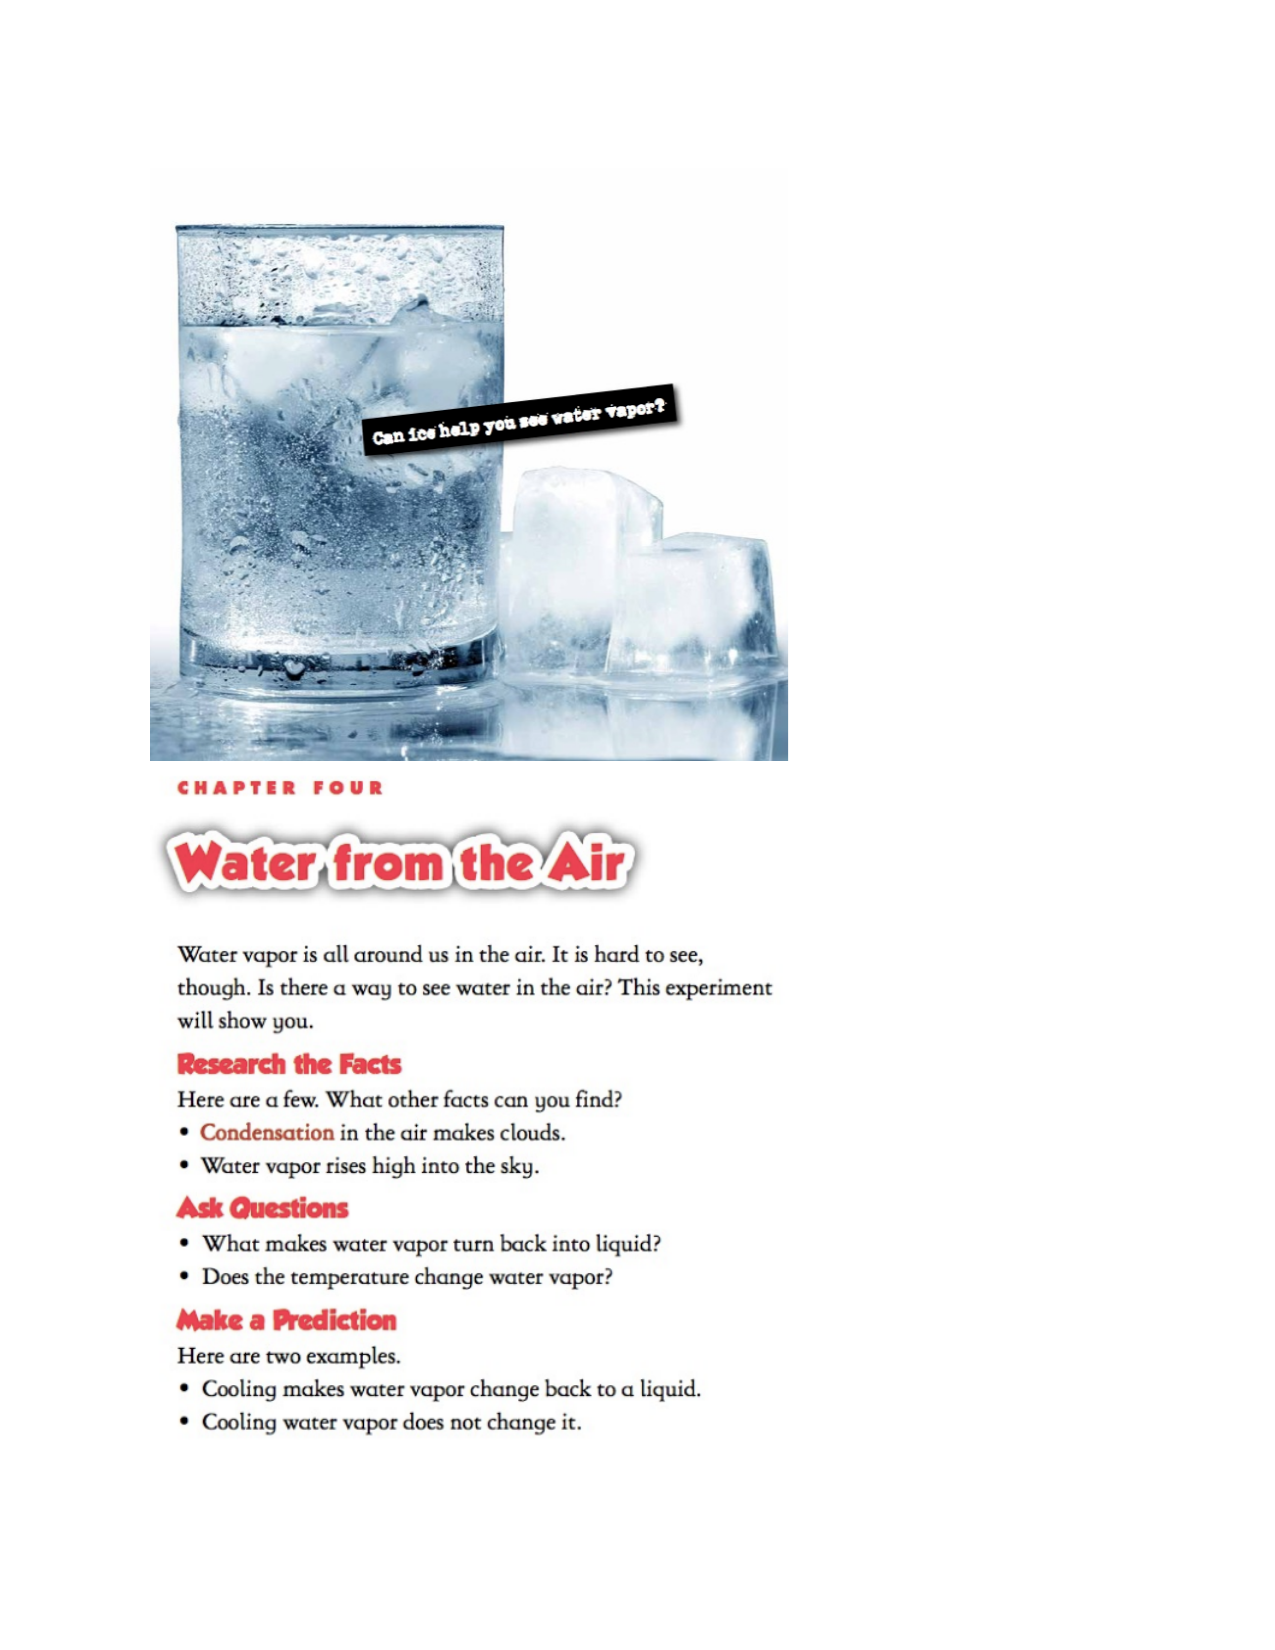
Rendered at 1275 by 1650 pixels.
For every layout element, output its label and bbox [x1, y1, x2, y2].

picture [150, 150, 789, 761]
picture [150, 762, 789, 1454]
